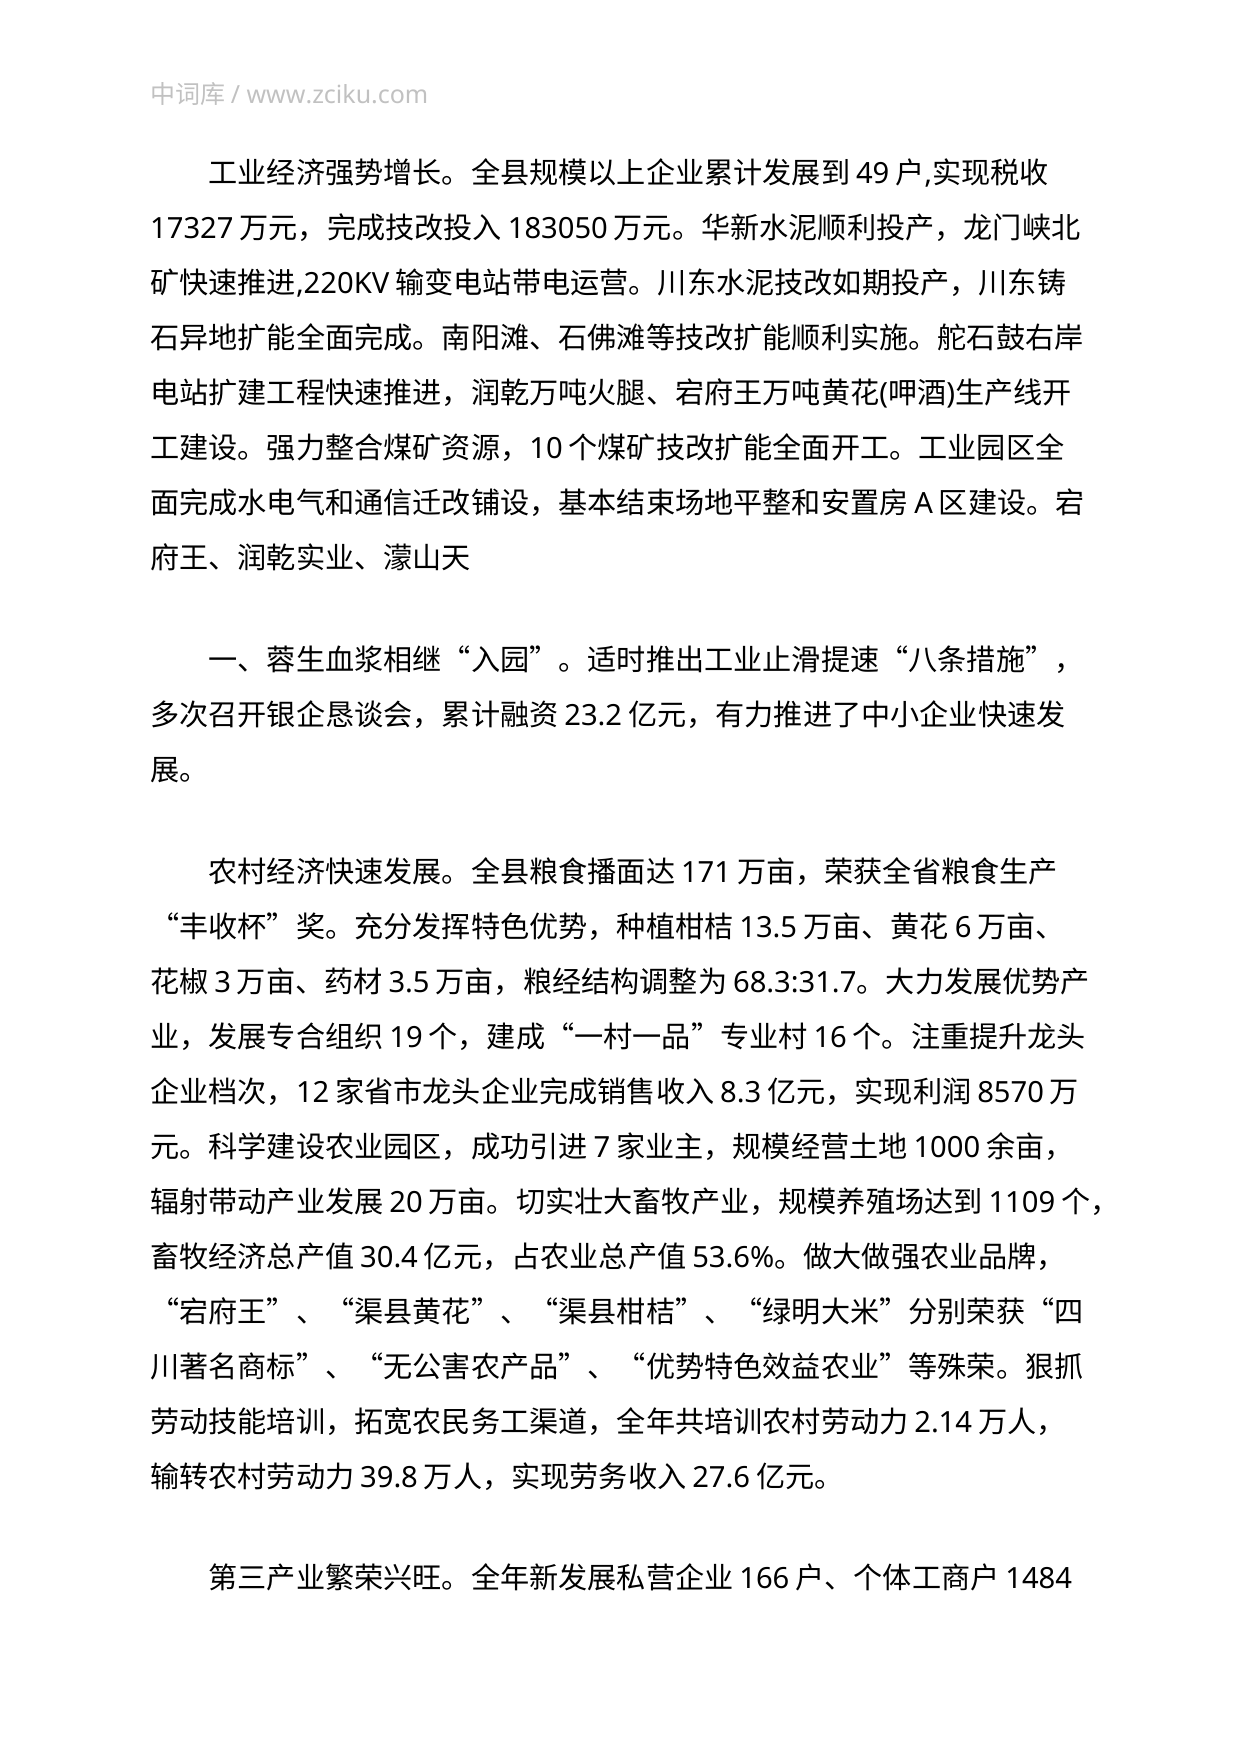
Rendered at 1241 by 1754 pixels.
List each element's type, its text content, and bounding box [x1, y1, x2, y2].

text 一、蓉生血浆相继“入园”。适时推出工业止滑提速“八条措施”，多次召开银企恳谈会，累计融资23.2亿元，有力推进了中小企业快速发展。 [150, 637, 1090, 789]
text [150, 1555, 1090, 1597]
text 农村经济快速发展。全县粮食播面达171万亩，荣获全省粮食生产“丰收杯”奖。充分发挥特色优势，种植柑桔13.5万亩、黄花6万亩、花椒3万亩、药材3.5万亩，粮经结构调整为68.3:31.7。大力发展优势产业，发展专合组织19个，建成“一村一品”专业村16个。注重提升龙头企业档次，12家省市龙头企业完成销售收入8.3亿元，实现利润8570万元。科学建设农业园区，成功引进7家业主，规模经营土地1000余亩，辐射带动产业发展20万亩。切实壮大畜牧产业，规模养殖场达到1109个，畜牧经济总产值30.4亿元，占农业总产值53.6%。做大做强农业品牌，“宕府王”、“渠县黄花”、“渠县柑桔”、“绿明大米”分别荣获“四川著名商标”、“无公害农产品”、“优势特色效益农业”等殊荣。狠抓劳动技能培训，拓宽农民务工渠道，全年共培训农村劳动力2.14万人，输转农村劳动力39.8万人，实现劳务收入27.6亿元。 [150, 848, 1090, 1496]
text 工业经济强势增长。全县规模以上企业累计发展到49户,实现税收17327万元，完成技改投入183050万元。华新水泥顺利投产，龙门峡北矿快速推进,220KV输变电站带电运营。川东水泥技改如期投产，川东铸石异地扩能全面完成。南阳滩、石佛滩等技改扩能顺利实施。舵石鼓右岸电站扩建工程快速推进，润乾万吨火腿、宕府王万吨黄花(呷酒)生产线开工建设。强力整合煤矿资源，10个煤矿技改扩能全面开工。工业园区全面完成水电气和通信迁改铺设，基本结束场地平整和安置房A区建设。宕府王、润乾实业、濛山天 [150, 150, 1090, 577]
